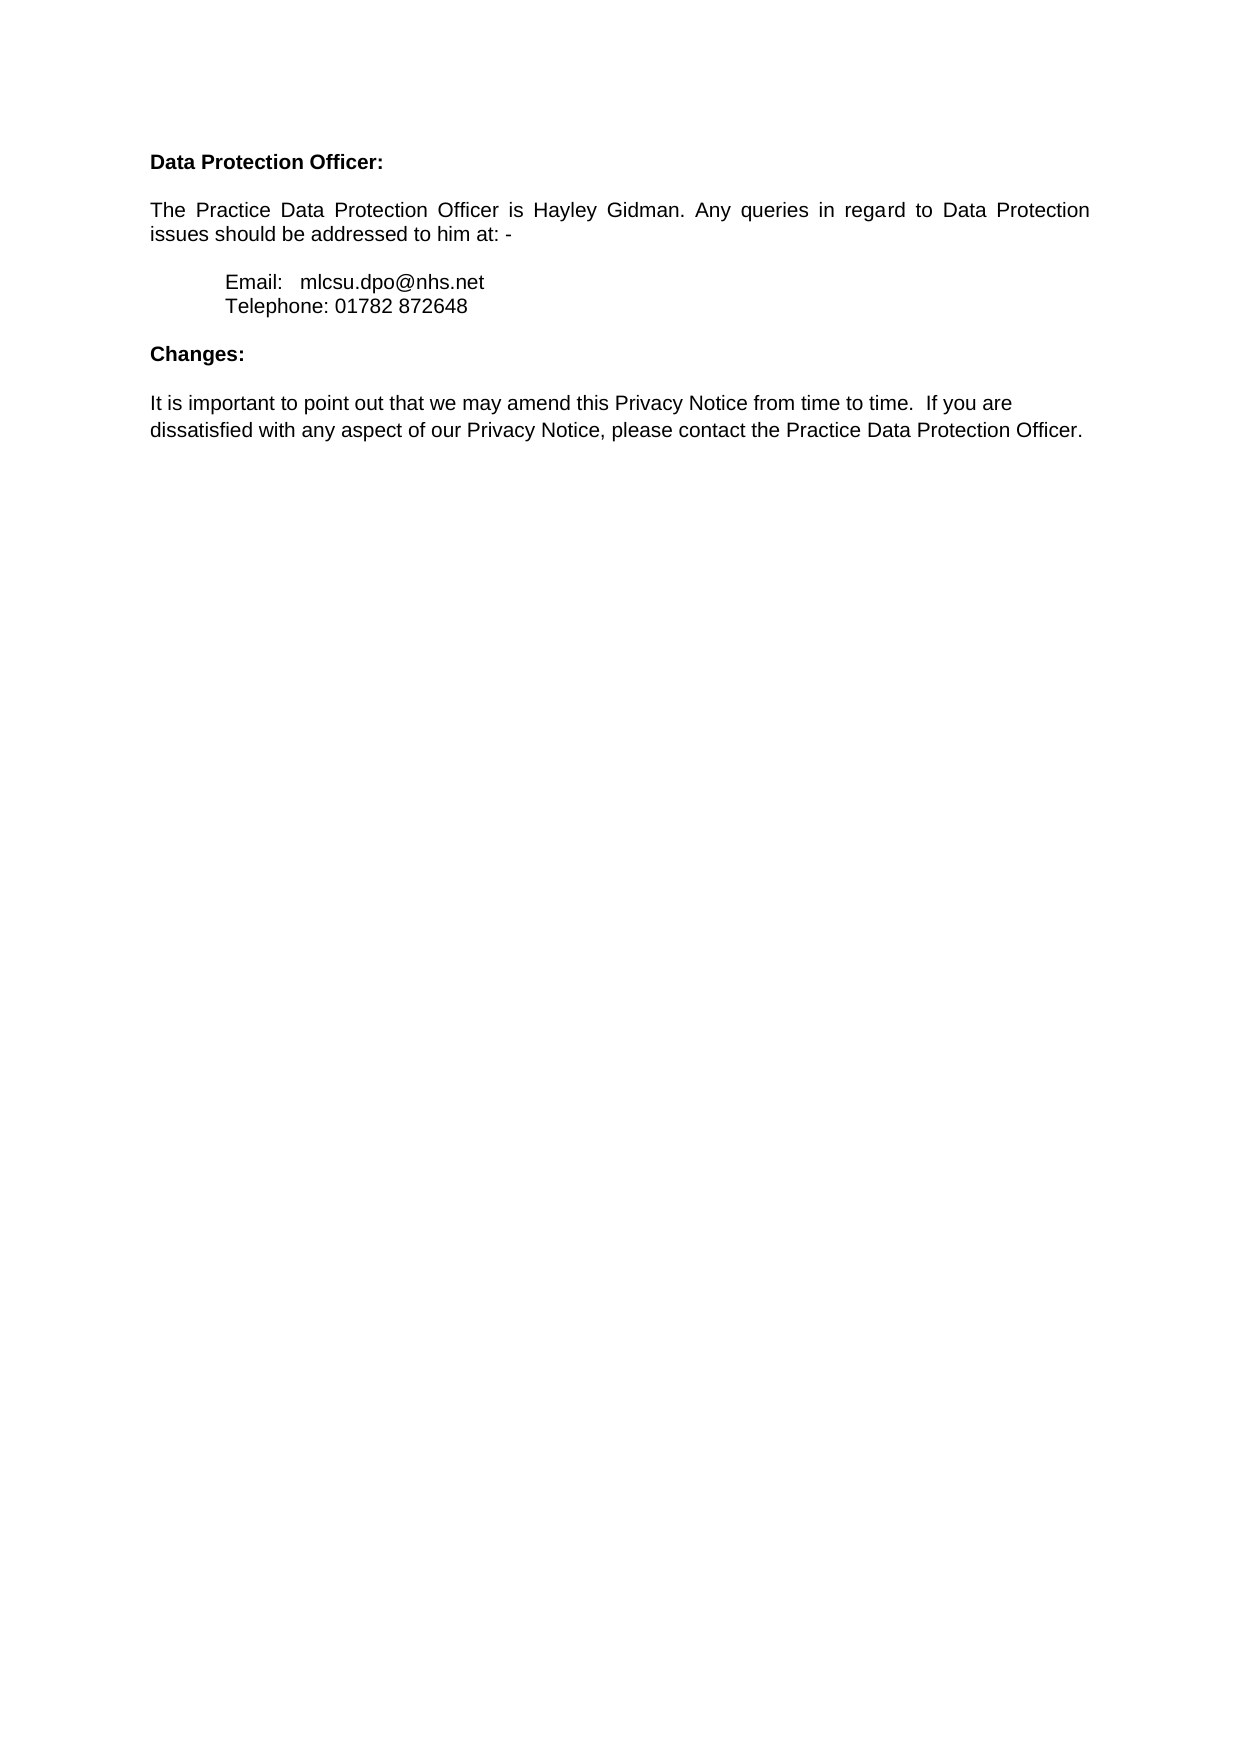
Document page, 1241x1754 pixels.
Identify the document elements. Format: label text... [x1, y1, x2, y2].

text Telephone: 01782 872648 [150, 294, 1090, 318]
text The Practice Data Protection Officer is Hayley Gidman. Any queries in regard to Data Protection issues should be addressed to him at: - [150, 198, 1090, 246]
text Email: mlcsu.dpo@nhs.net [150, 270, 1090, 294]
text Changes: [150, 342, 1090, 366]
text Data Protection Officer: [150, 150, 1090, 174]
text It is important to point out that we may amend this Privacy Notice from time to time. If you are dissatisfied with any aspect of our Privacy Notice, please contact the Practice Data Protection Officer. [150, 390, 1090, 442]
